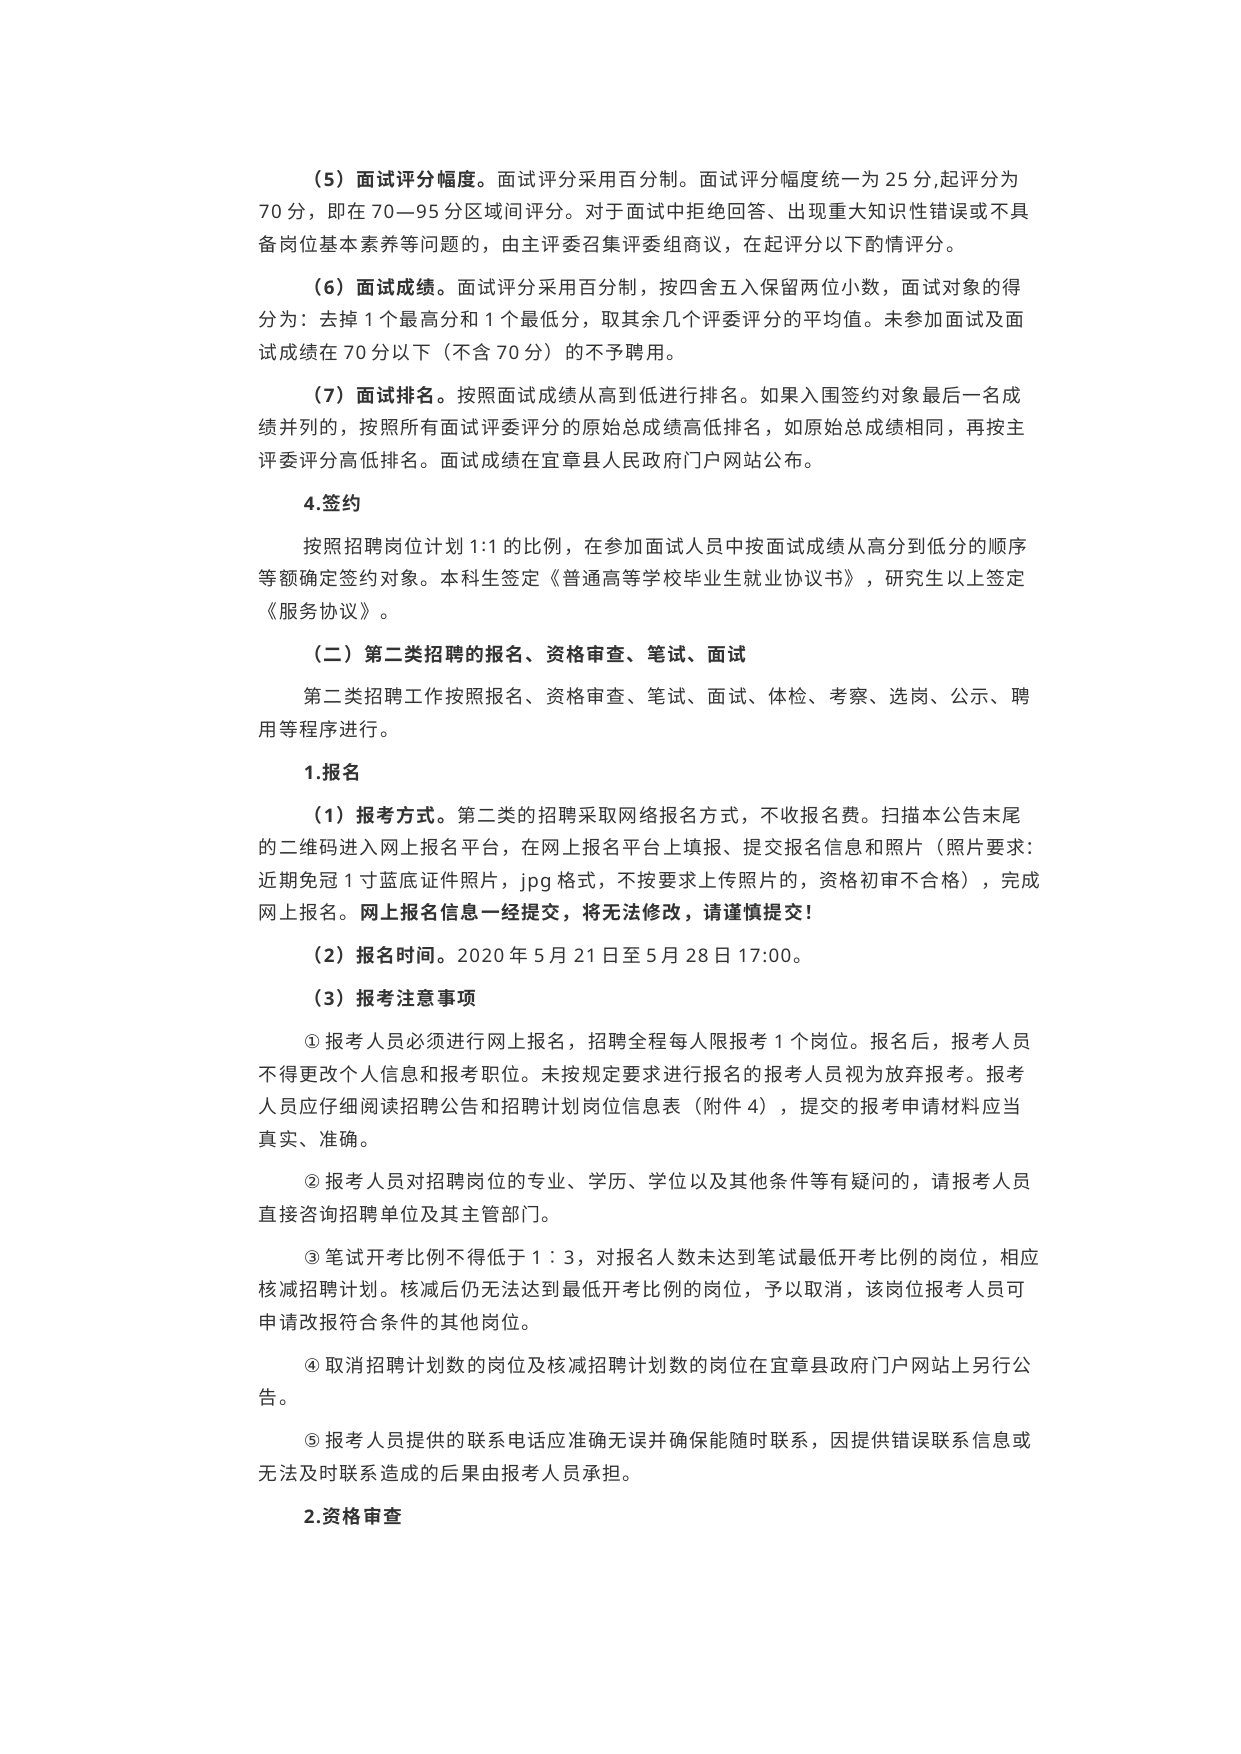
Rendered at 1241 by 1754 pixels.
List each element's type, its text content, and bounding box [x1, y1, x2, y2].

text 按照招聘岗位计划1∶1的比例，在参加面试人员中按面试成绩从高分到低分的顺序等额确定签约对象。本科生签定《普通高等学校毕业生就业协议书》，研究生以上签定《服务协议》。 [259, 529, 1041, 626]
text （2）报名时间。2020年5月21日至5月28日17:00。 [259, 938, 1041, 971]
text ④取消招聘计划数的岗位及核减招聘计划数的岗位在宜章县政府门户网站上另行公告。 [259, 1348, 1041, 1413]
text ②报考人员对招聘岗位的专业、学历、学位以及其他条件等有疑问的，请报考人员直接咨询招聘单位及其主管部门。 [259, 1164, 1041, 1229]
text ⑤报考人员提供的联系电话应准确无误并确保能随时联系，因提供错误联系信息或无法及时联系造成的后果由报考人员承担。 [259, 1423, 1041, 1488]
text （6）面试成绩。面试评分采用百分制，按四舍五入保留两位小数，面试对象的得分为：去掉1个最高分和1个最低分，取其余几个评委评分的平均值。未参加面试及面试成绩在70分以下（不含70分）的不予聘用。 [259, 270, 1041, 367]
text （1）报考方式。第二类的招聘采取网络报名方式，不收报名费。扫描本公告末尾的二维码进入网上报名平台，在网上报名平台上填报、提交报名信息和照片（照片要求：近期免冠1寸蓝底证件照片，jpg格式，不按要求上传照片的，资格初审不合格），完成网上报名。网上报名信息一经提交，将无法修改，请谨慎提交！ [259, 798, 1041, 833]
text （1）报考方式。第二类的招聘采取网络报名方式，不收报名费。扫描本公告末尾的二维码进入网上报名平台，在网上报名平台上填报、提交报名信息和照片（照片要求：近期免冠1寸蓝底证件照片，jpg格式，不按要求上传照片的，资格初审不合格），完成网上报名。网上报名信息一经提交，将无法修改，请谨慎提交！ [259, 860, 1041, 928]
text ①报考人员必须进行网上报名，招聘全程每人限报考1个岗位。报名后，报考人员不得更改个人信息和报考职位。未按规定要求进行报名的报考人员视为放弃报考。报考人员应仔细阅读招聘公告和招聘计划岗位信息表（附件4），提交的报考申请材料应当真实、准确。 [259, 1024, 1041, 1154]
text 第二类招聘工作按照报名、资格审查、笔试、面试、体检、考察、选岗、公示、聘用等程序进行。 [259, 679, 1041, 744]
text 4.签约 [259, 486, 1041, 518]
text （3）报考注意事项 [259, 981, 1041, 1014]
text 1.报名 [259, 755, 1041, 787]
text （5）面试评分幅度。面试评分采用百分制。面试评分幅度统一为25分,起评分为70分，即在70—95分区域间评分。对于面试中拒绝回答、出现重大知识性错误或不具备岗位基本素养等问题的，由主评委召集评委组商议，在起评分以下酌情评分。 [259, 162, 1041, 259]
text （7）面试排名。按照面试成绩从高到低进行排名。如果入围签约对象最后一名成绩并列的，按照所有面试评委评分的原始总成绩高低排名，如原始总成绩相同，再按主评委评分高低排名。面试成绩在宜章县人民政府门户网站公布。 [259, 378, 1041, 475]
text （二）第二类招聘的报名、资格审查、笔试、面试 [259, 637, 1041, 669]
text 2.资格审查 [259, 1499, 1041, 1531]
text ③笔试开考比例不得低于1︰3，对报名人数未达到笔试最低开考比例的岗位，相应核减招聘计划。核减后仍无法达到最低开考比例的岗位，予以取消，该岗位报考人员可申请改报符合条件的其他岗位。 [259, 1240, 1041, 1337]
